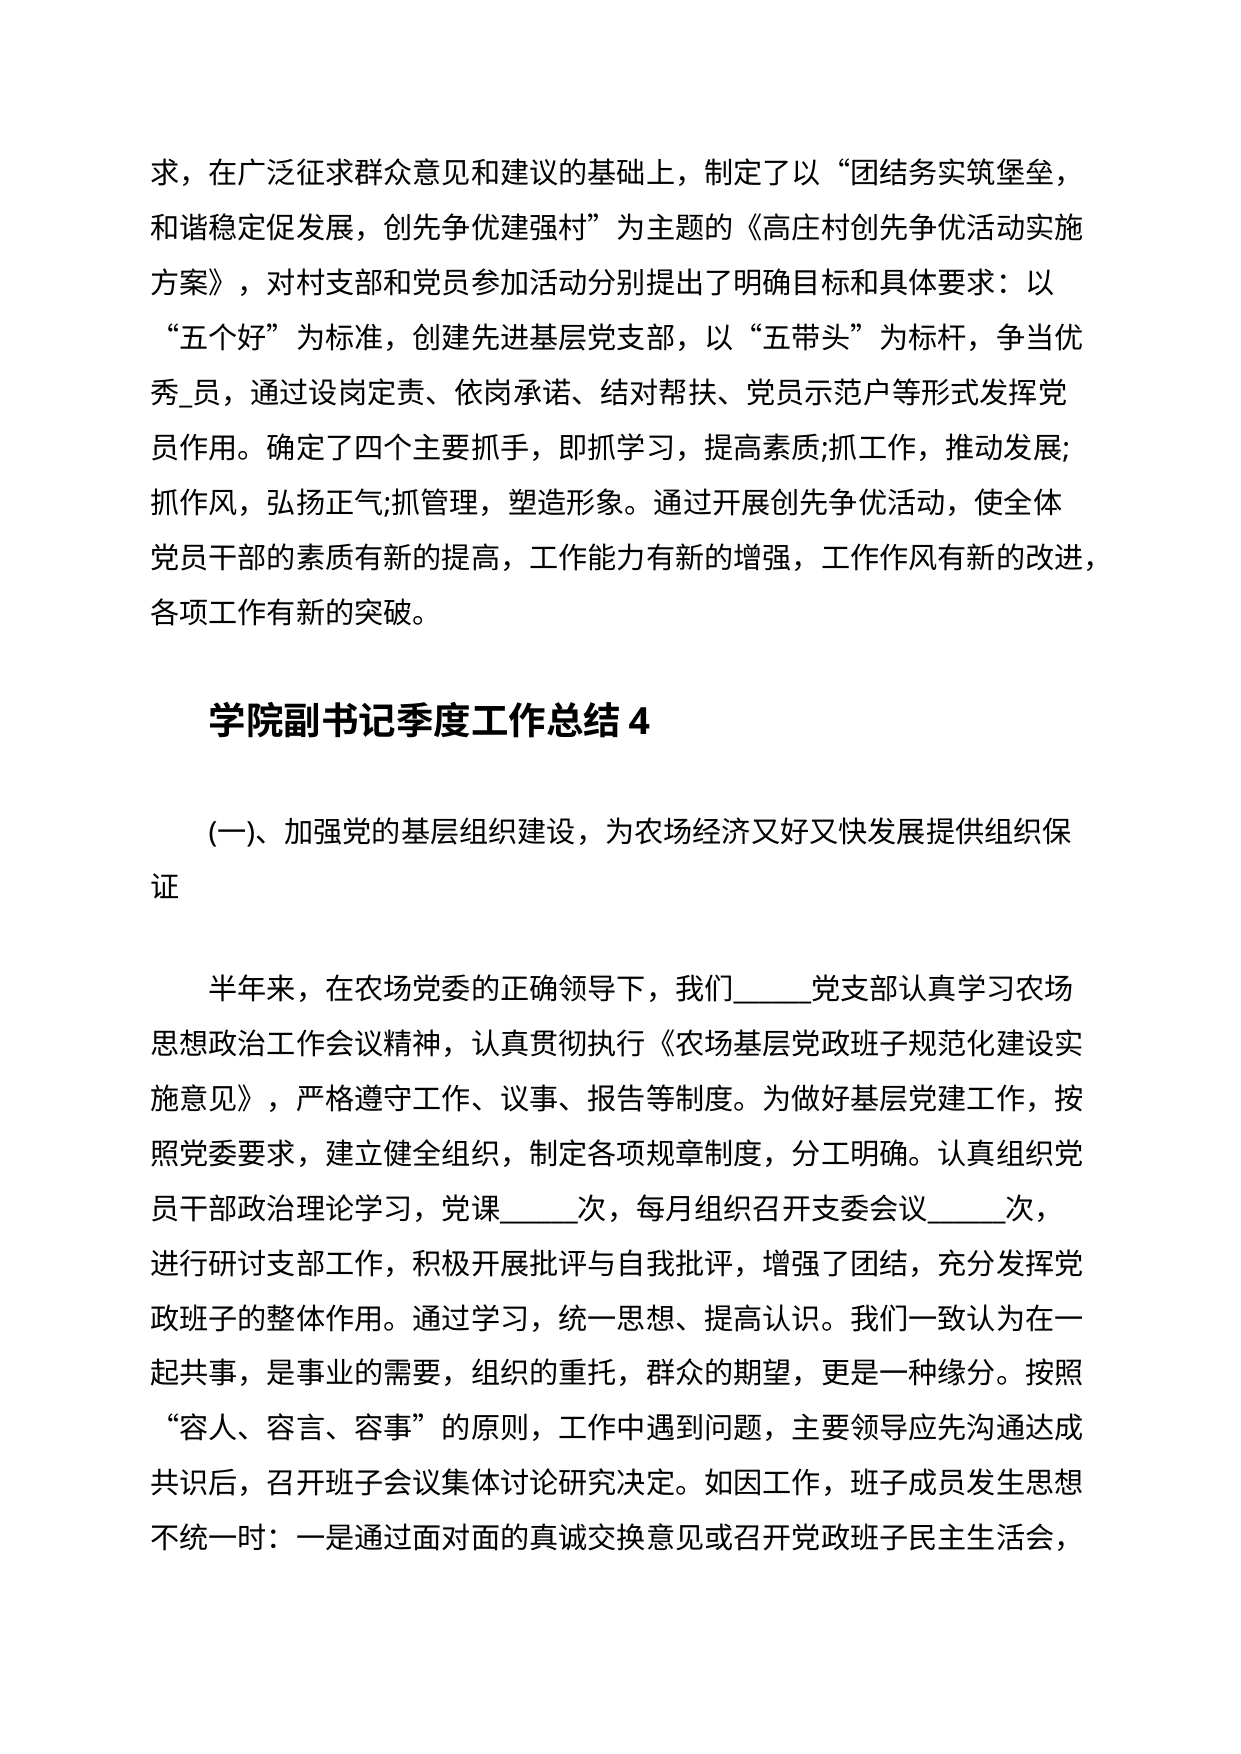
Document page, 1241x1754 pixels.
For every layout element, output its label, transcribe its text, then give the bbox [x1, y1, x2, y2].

text (一)、加强党的基层组织建设，为农场经济又好又快发展提供组织保证 [150, 809, 1090, 906]
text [150, 966, 1090, 1557]
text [150, 150, 1090, 632]
text 学院副书记季度工作总结4 [150, 691, 1090, 746]
